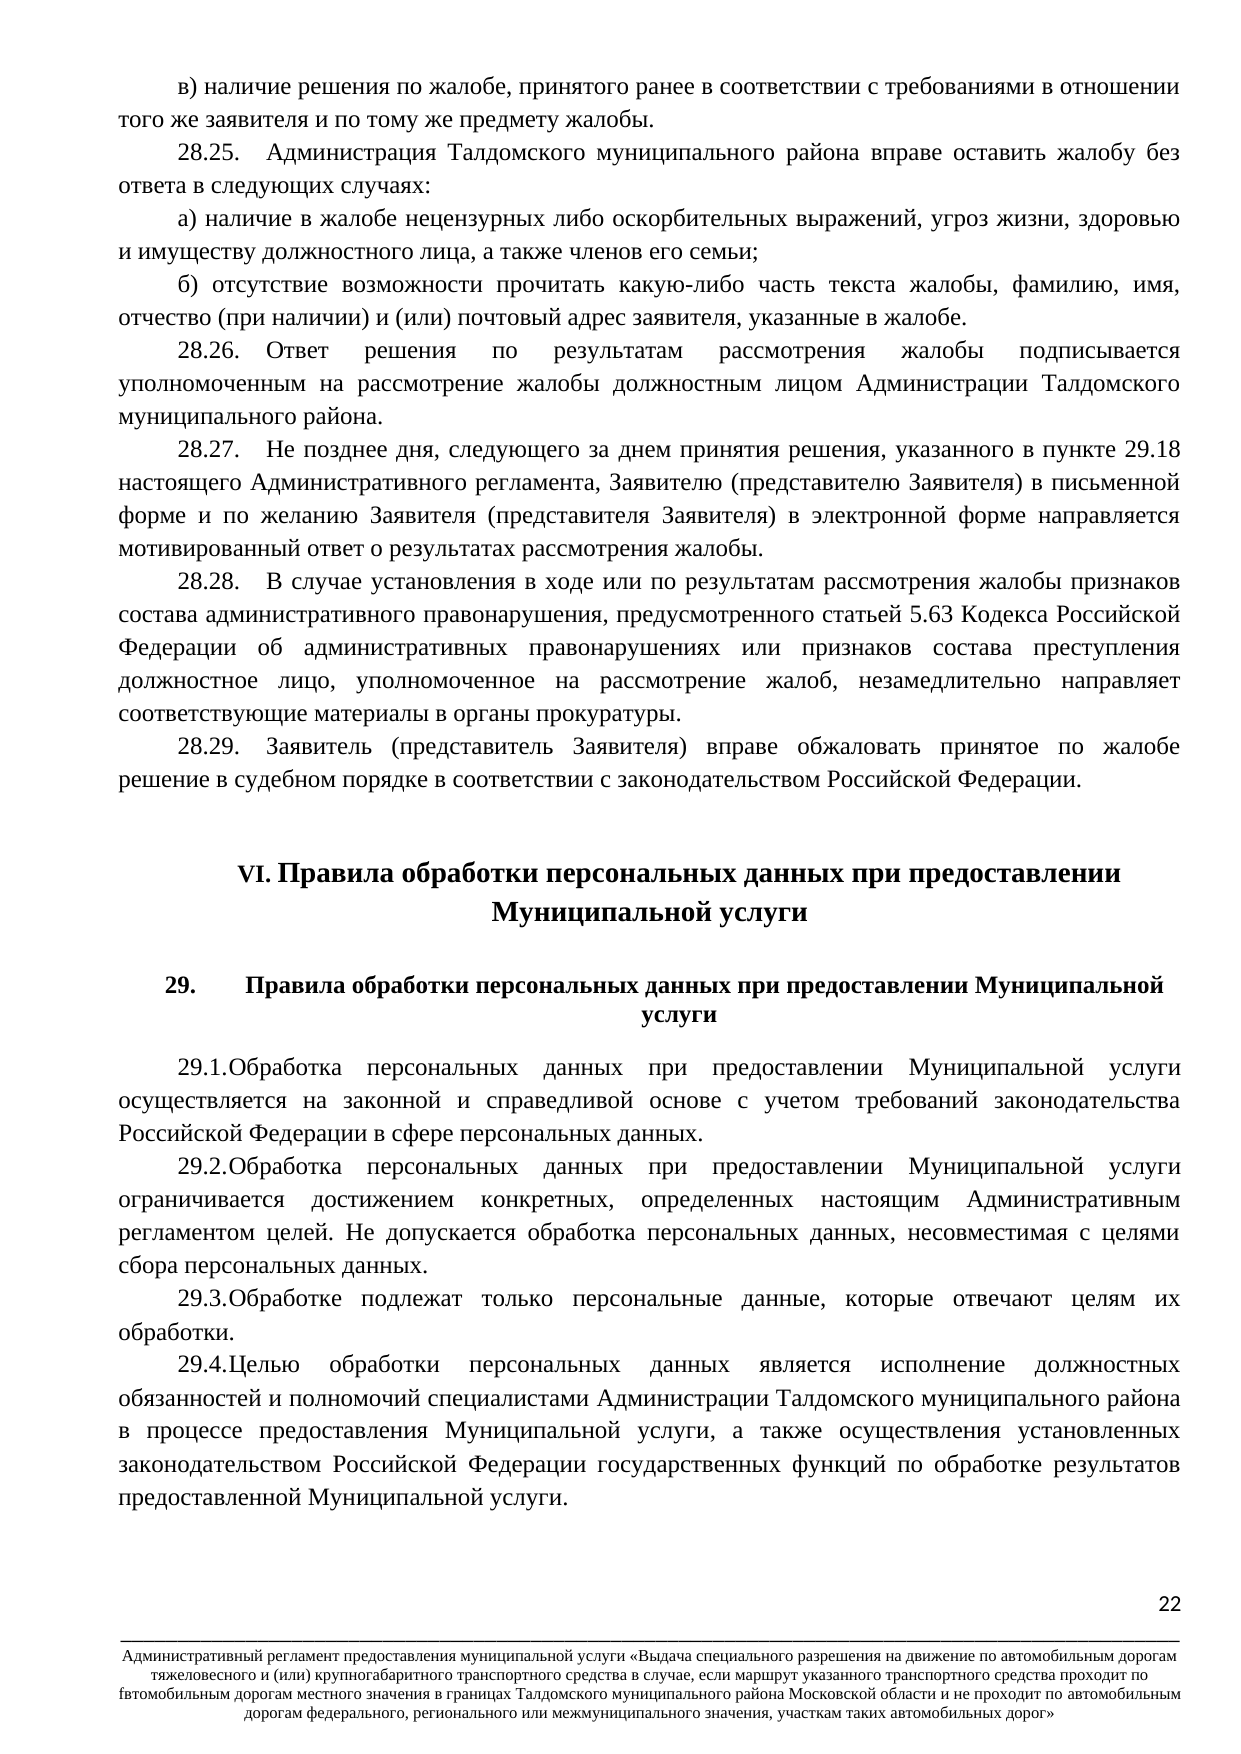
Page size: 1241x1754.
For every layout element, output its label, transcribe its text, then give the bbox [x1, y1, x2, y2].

text VI. Правила обработки персональных данных при предоставлении Муниципальной услуги [118, 855, 1181, 927]
text в) наличие решения по жалобе, принятого ранее в соответствии с требованиями в отношении того же заявителя и по тому же предмету жалобы. [118, 71, 1181, 133]
list Не позднее дня, следующего за днем принятия решения, указанного в пункте 29.18 настоящего Административного регламента, Заявителю (представителю Заявителя) в письменной форме и по желанию Заявителя (представителя Заявителя) в электронной форме направляется мотивированный ответ о результатах рассмотрения жалобы. [118, 434, 1181, 562]
list В случае установления в ходе или по результатам рассмотрения жалобы признаков состава административного правонарушения, предусмотренного статьей 5.63 Кодекса Российской Федерации об административных правонарушениях или признаков состава преступления должностное лицо, уполномоченное на рассмотрение жалоб, незамедлительно направляет соответствующие материалы в органы прокуратуры. [118, 566, 1181, 727]
list Администрация Талдомского муниципального района вправе оставить жалобу без ответа в следующих случаях: [118, 137, 1181, 199]
list Обработка персональных данных при предоставлении Муниципальной услуги ограничивается достижением конкретных, определенных настоящим Административным регламентом целей. Не допускается обработка персональных данных, несовместимая с целями сбора персональных данных. [118, 1151, 1181, 1279]
list Обработка персональных данных при предоставлении Муниципальной услуги осуществляется на законной и справедливой основе с учетом требований законодательства Российской Федерации в сфере персональных данных. [118, 1052, 1181, 1147]
text Правила обработки персональных данных при предоставлении Муниципальной услуги [148, 970, 1181, 1027]
list Заявитель (представитель Заявителя) вправе обжаловать принятое по жалобе решение в судебном порядке в соответствии с законодательством Российской Федерации. [118, 731, 1181, 793]
list Обработке подлежат только персональные данные, которые отвечают целям их обработки. [118, 1283, 1181, 1345]
text а) наличие в жалобе нецензурных либо оскорбительных выражений, угроз жизни, здоровью и имуществу должностного лица, а также членов его семьи; [118, 203, 1181, 265]
list Целью обработки персональных данных является исполнение должностных обязанностей и полномочий специалистами Администрации Талдомского муниципального района в процессе предоставления Муниципальной услуги, а также осуществления установленных законодательством Российской Федерации государственных функций по обработке результатов предоставленной Муниципальной услуги. [118, 1349, 1181, 1510]
list Ответ решения по результатам рассмотрения жалобы подписывается уполномоченным на рассмотрение жалобы должностным лицом Администрации Талдомского муниципального района. [118, 335, 1181, 430]
text б) отсутствие возможности прочитать какую-либо часть текста жалобы, фамилию, имя, отчество (при наличии) и (или) почтовый адрес заявителя, указанные в жалобе. [118, 269, 1181, 331]
